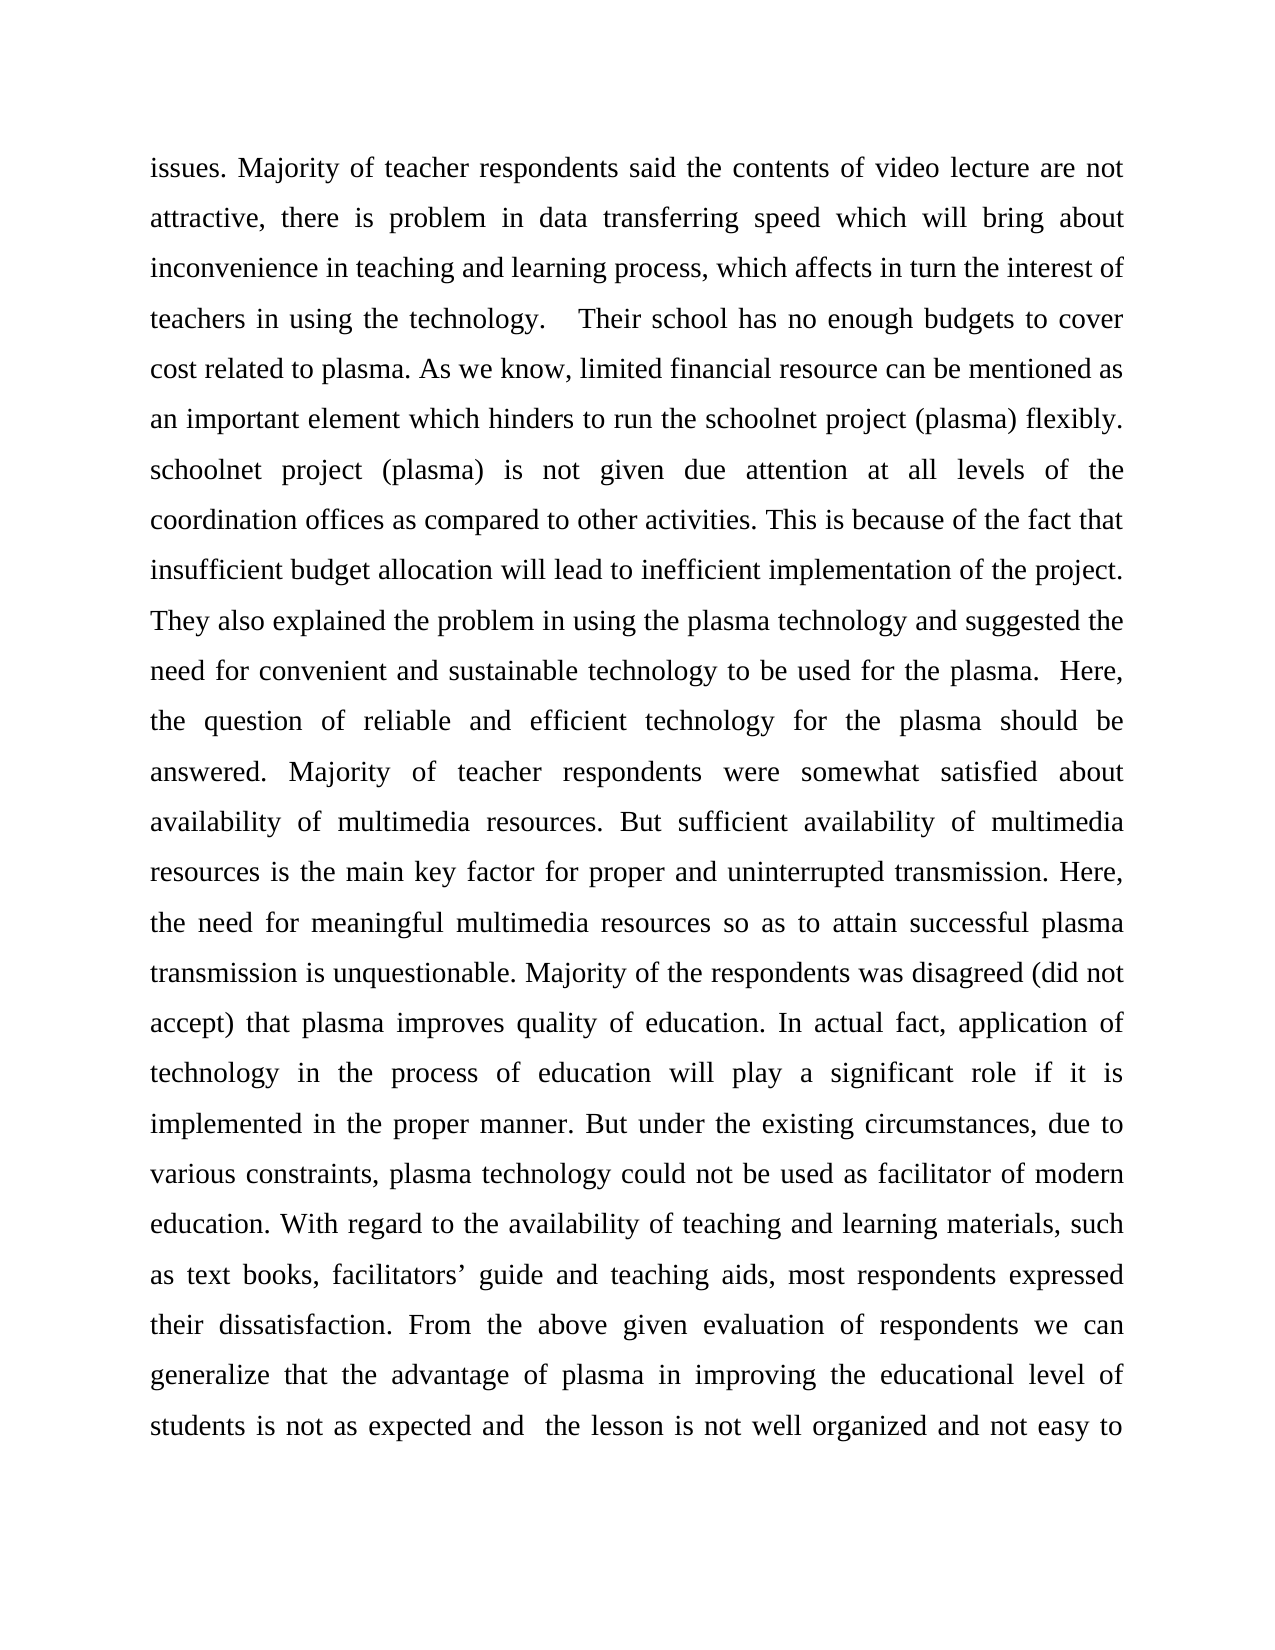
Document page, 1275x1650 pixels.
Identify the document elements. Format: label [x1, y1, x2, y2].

text [150, 150, 1125, 1441]
